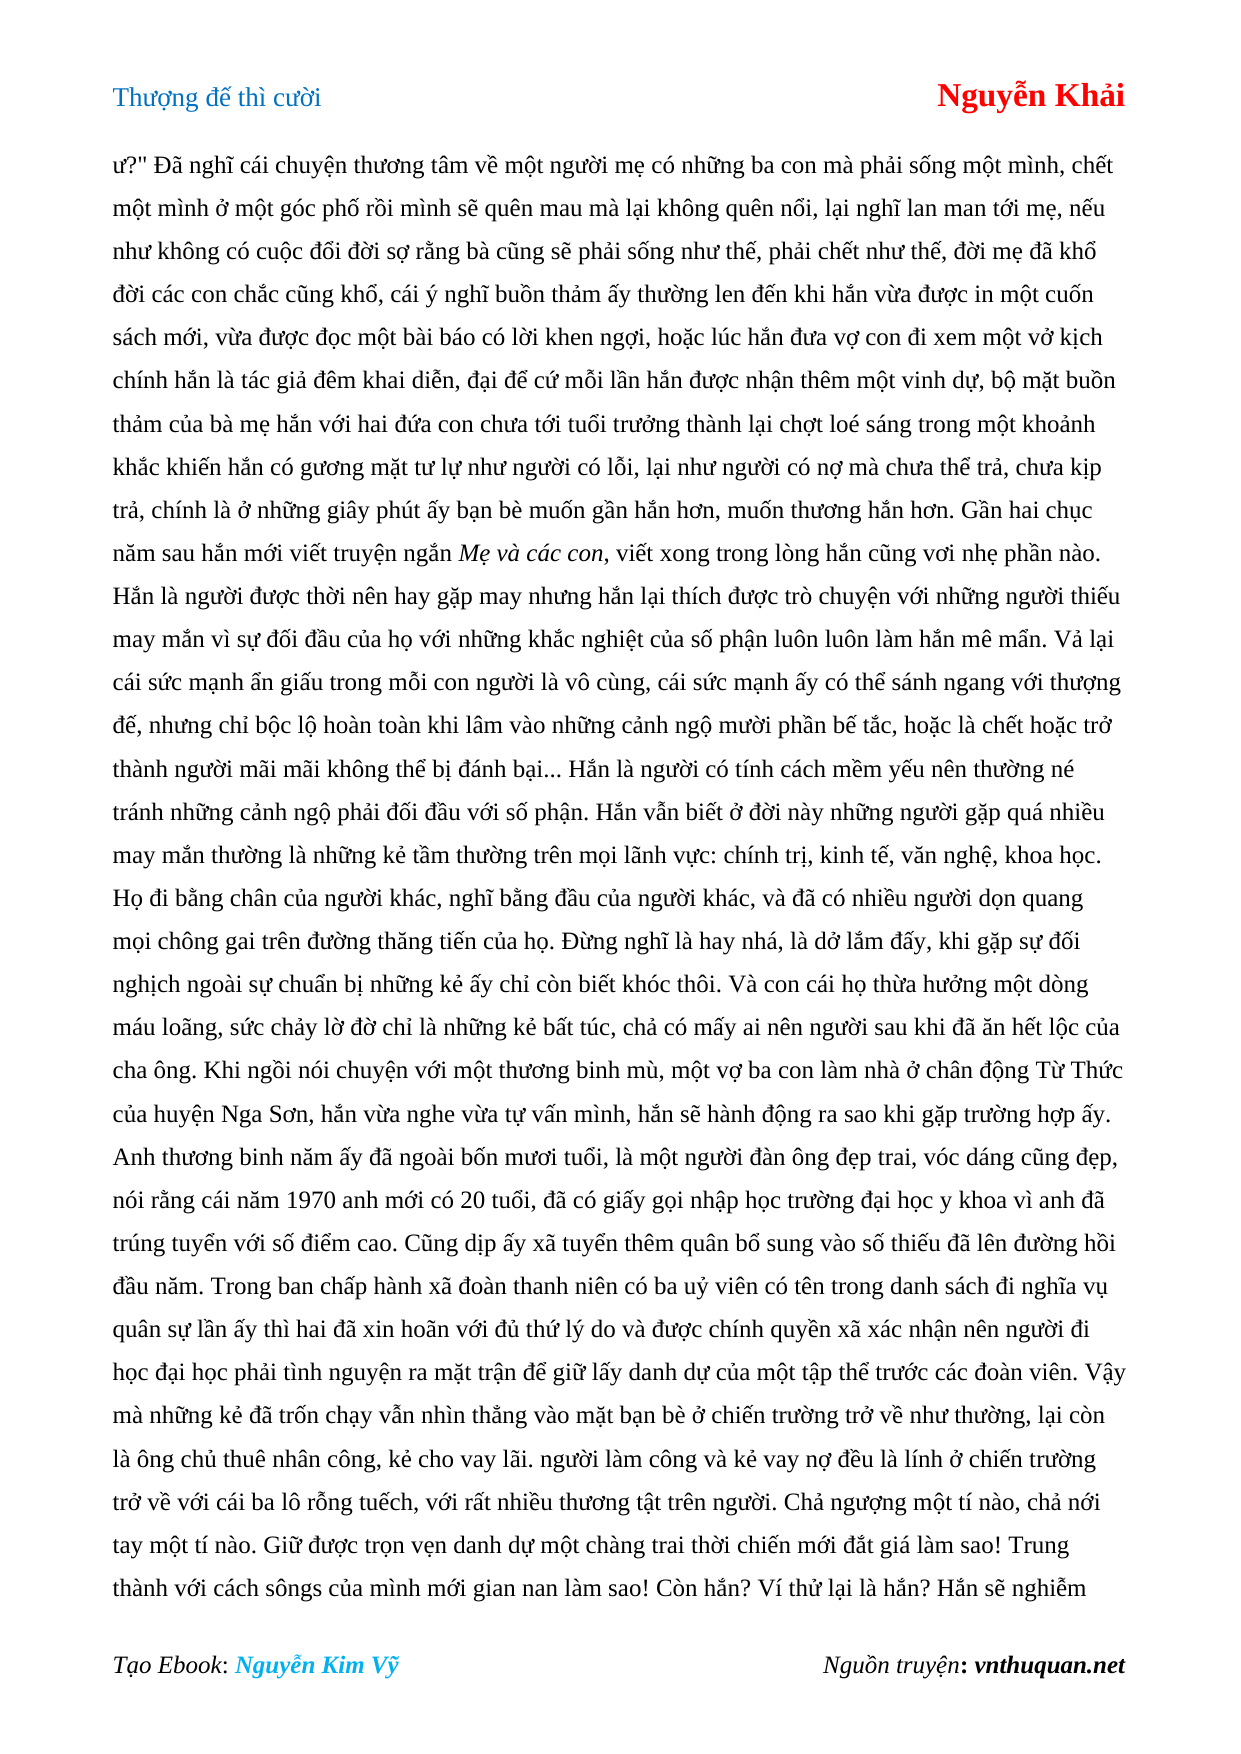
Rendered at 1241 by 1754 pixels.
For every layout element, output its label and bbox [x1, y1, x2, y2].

text [112, 150, 1128, 1602]
